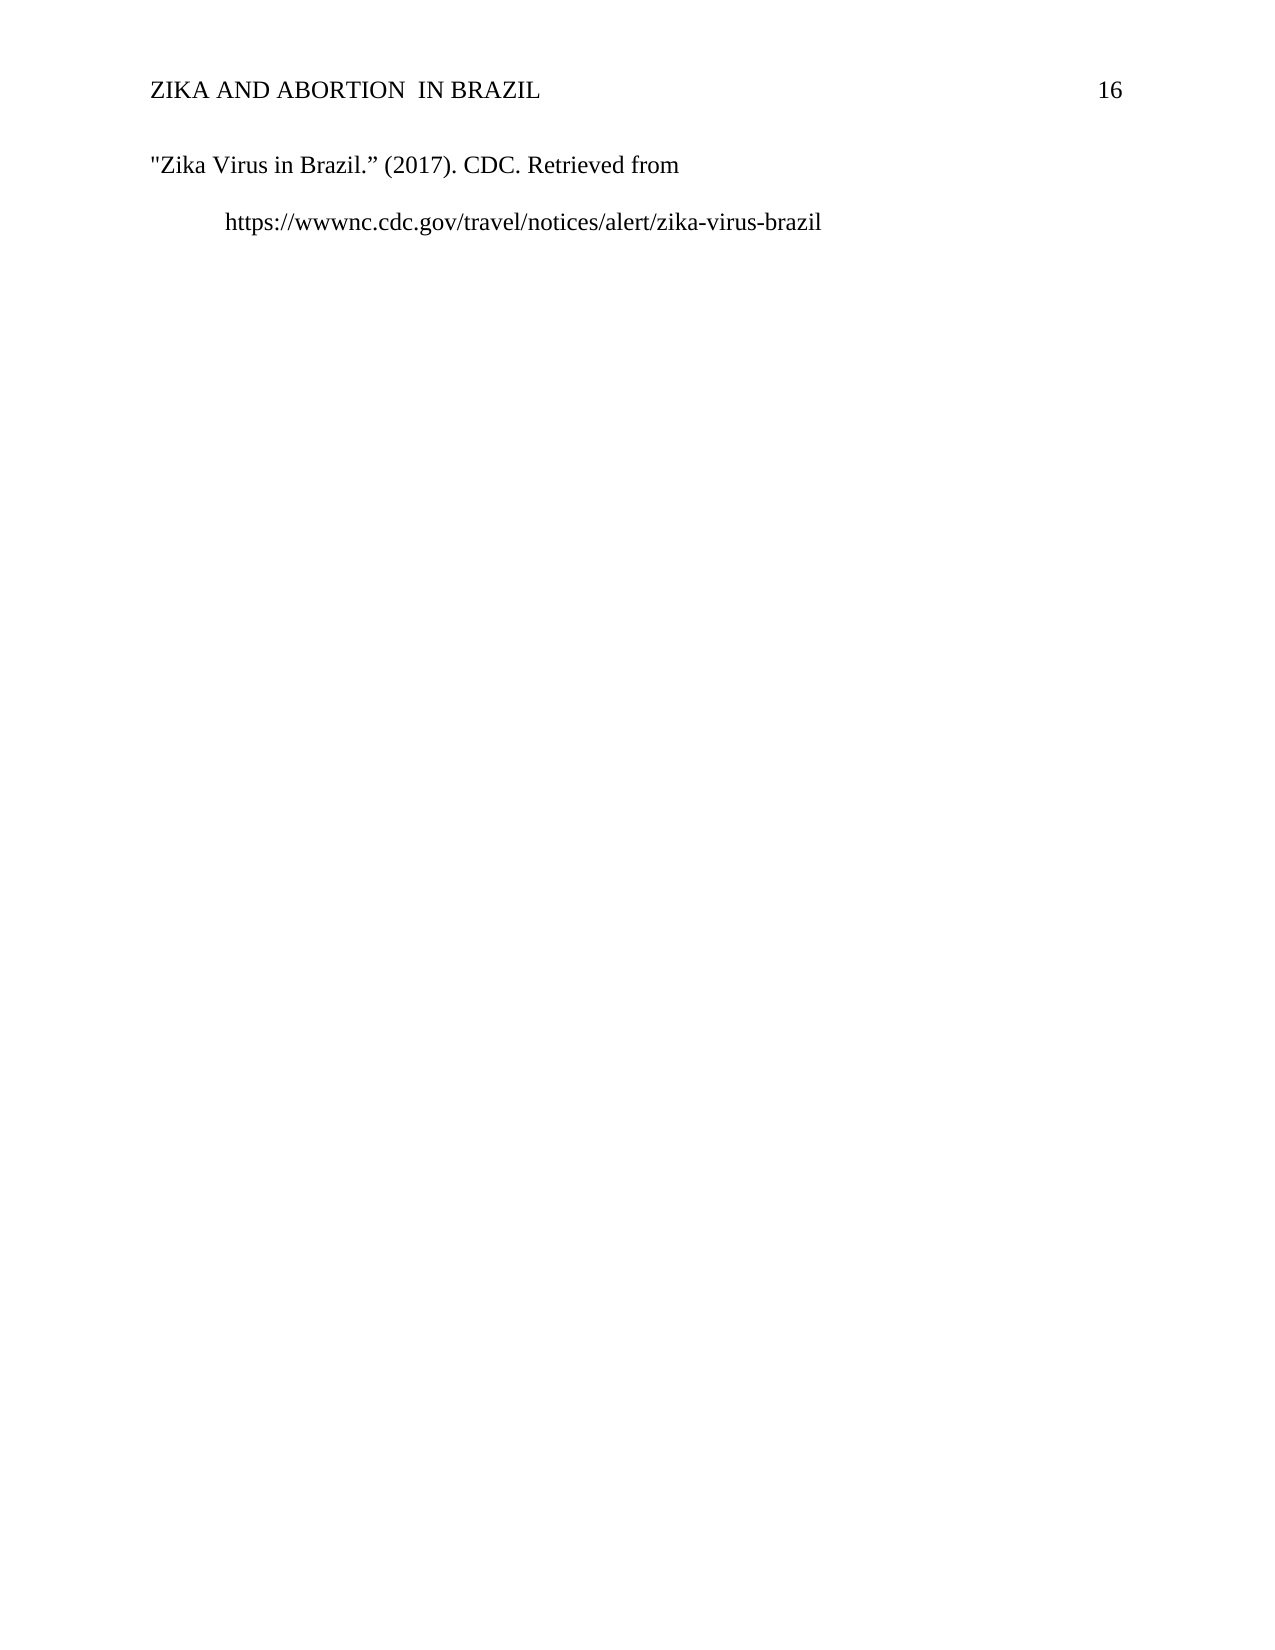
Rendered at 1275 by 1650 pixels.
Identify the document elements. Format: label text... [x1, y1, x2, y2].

text "Zika Virus in Brazil.” (2017). CDC. Retrieved from https://wwwnc.cdc.gov/travel/notices/alert/zika-virus-brazil [150, 150, 1125, 236]
